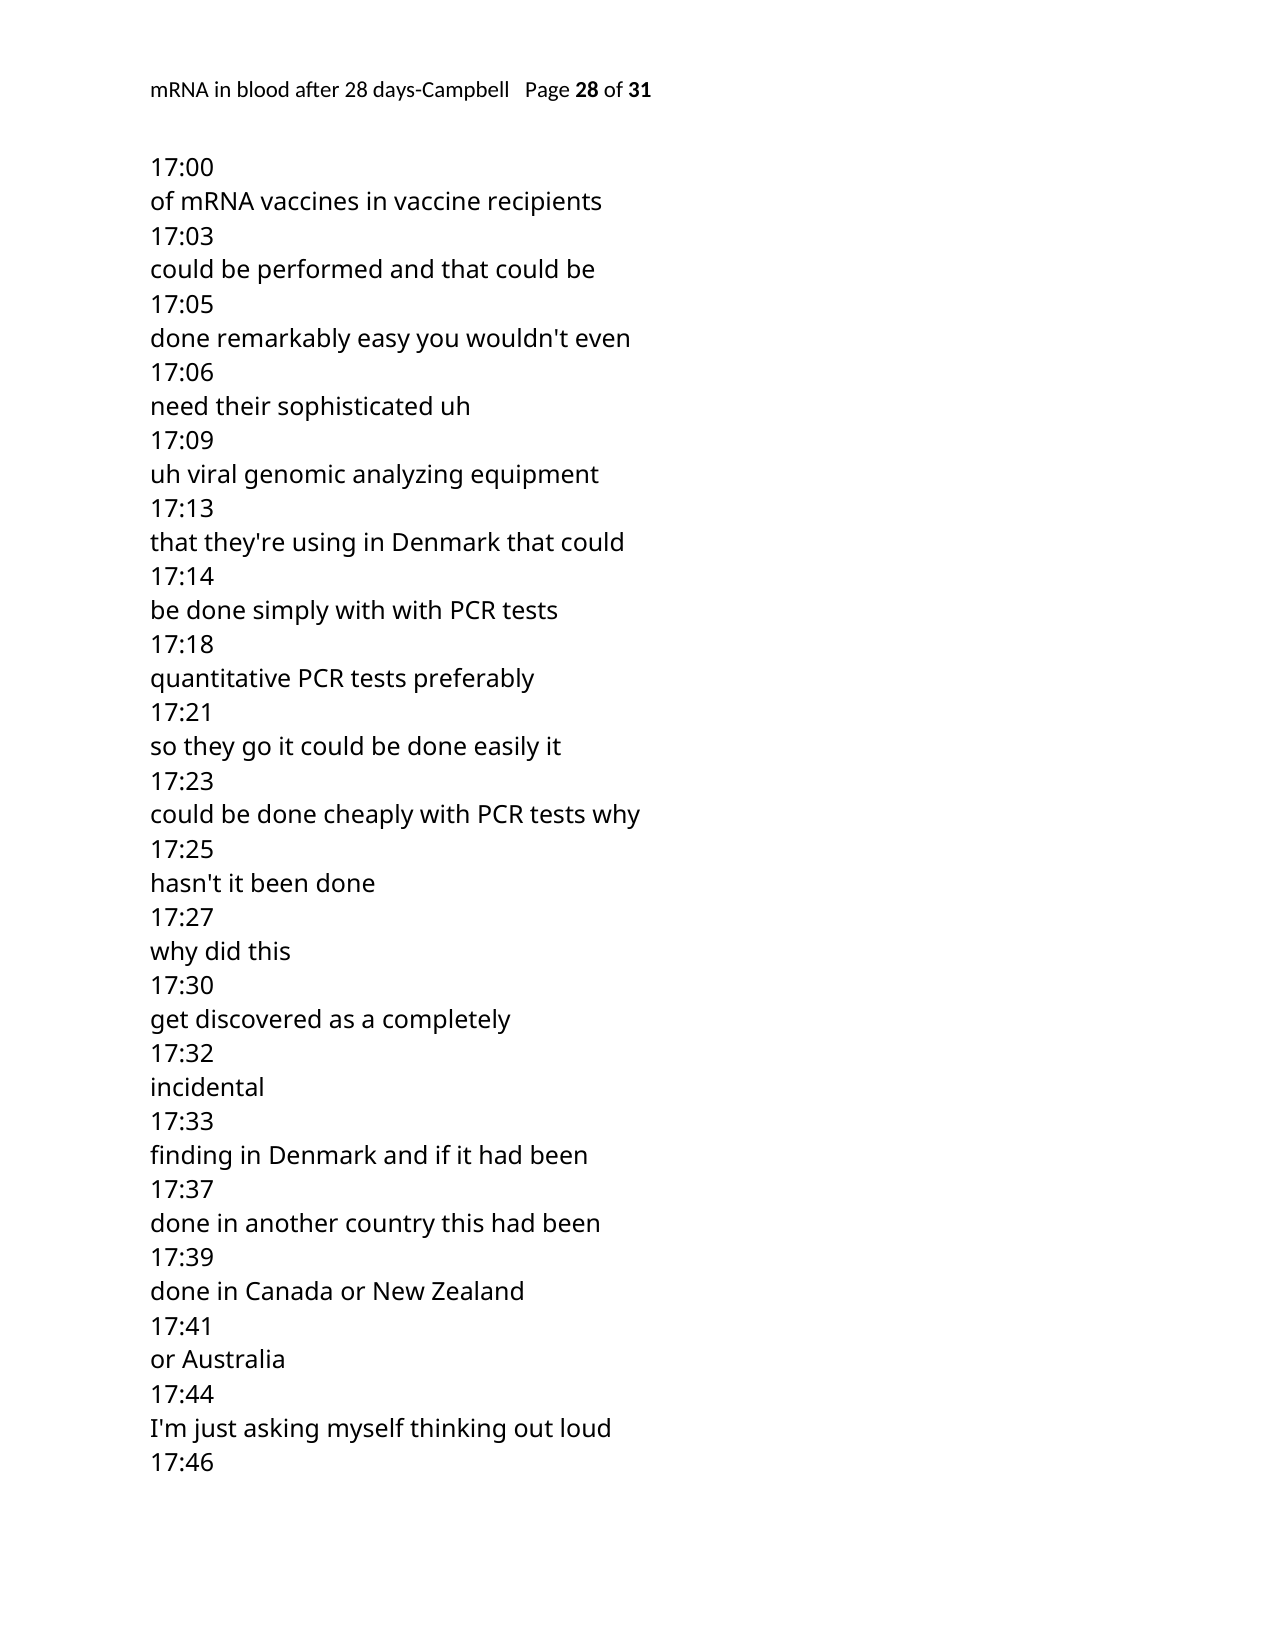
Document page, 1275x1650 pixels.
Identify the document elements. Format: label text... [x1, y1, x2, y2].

text 17:05 [150, 286, 1125, 320]
text 17:41 [150, 1308, 1125, 1342]
text 17:39 [150, 1240, 1125, 1274]
text 17:18 [150, 627, 1125, 661]
text 17:09 [150, 422, 1125, 457]
text 17:32 [150, 1036, 1125, 1070]
text that they're using in Denmark that could [150, 525, 1125, 559]
text 17:03 [150, 218, 1125, 252]
text quantitative PCR tests preferably [150, 661, 1125, 695]
text need their sophisticated uh [150, 388, 1125, 422]
text finding in Denmark and if it had been [150, 1138, 1125, 1172]
text 17:27 [150, 899, 1125, 933]
text done in Canada or New Zealand [150, 1274, 1125, 1308]
text 17:21 [150, 695, 1125, 729]
text 17:06 [150, 354, 1125, 388]
text why did this [150, 933, 1125, 967]
text be done simply with with PCR tests [150, 593, 1125, 627]
text incidental [150, 1070, 1125, 1104]
text 17:23 [150, 763, 1125, 797]
text could be done cheaply with PCR tests why [150, 797, 1125, 831]
text 17:00 [150, 150, 1125, 184]
text uh viral genomic analyzing equipment [150, 457, 1125, 491]
text done remarkably easy you wouldn't even [150, 320, 1125, 354]
text so they go it could be done easily it [150, 729, 1125, 763]
text I'm just asking myself thinking out loud [150, 1410, 1125, 1444]
text 17:33 [150, 1104, 1125, 1138]
text 17:46 [150, 1444, 1125, 1478]
text 17:37 [150, 1172, 1125, 1206]
text 17:14 [150, 559, 1125, 593]
text get discovered as a completely [150, 1002, 1125, 1036]
text or Australia [150, 1342, 1125, 1376]
text done in another country this had been [150, 1206, 1125, 1240]
text 17:13 [150, 491, 1125, 525]
text could be performed and that could be [150, 252, 1125, 286]
text 17:25 [150, 831, 1125, 865]
text 17:30 [150, 967, 1125, 1002]
text 17:44 [150, 1376, 1125, 1410]
text hasn't it been done [150, 865, 1125, 899]
text of mRNA vaccines in vaccine recipients [150, 184, 1125, 218]
